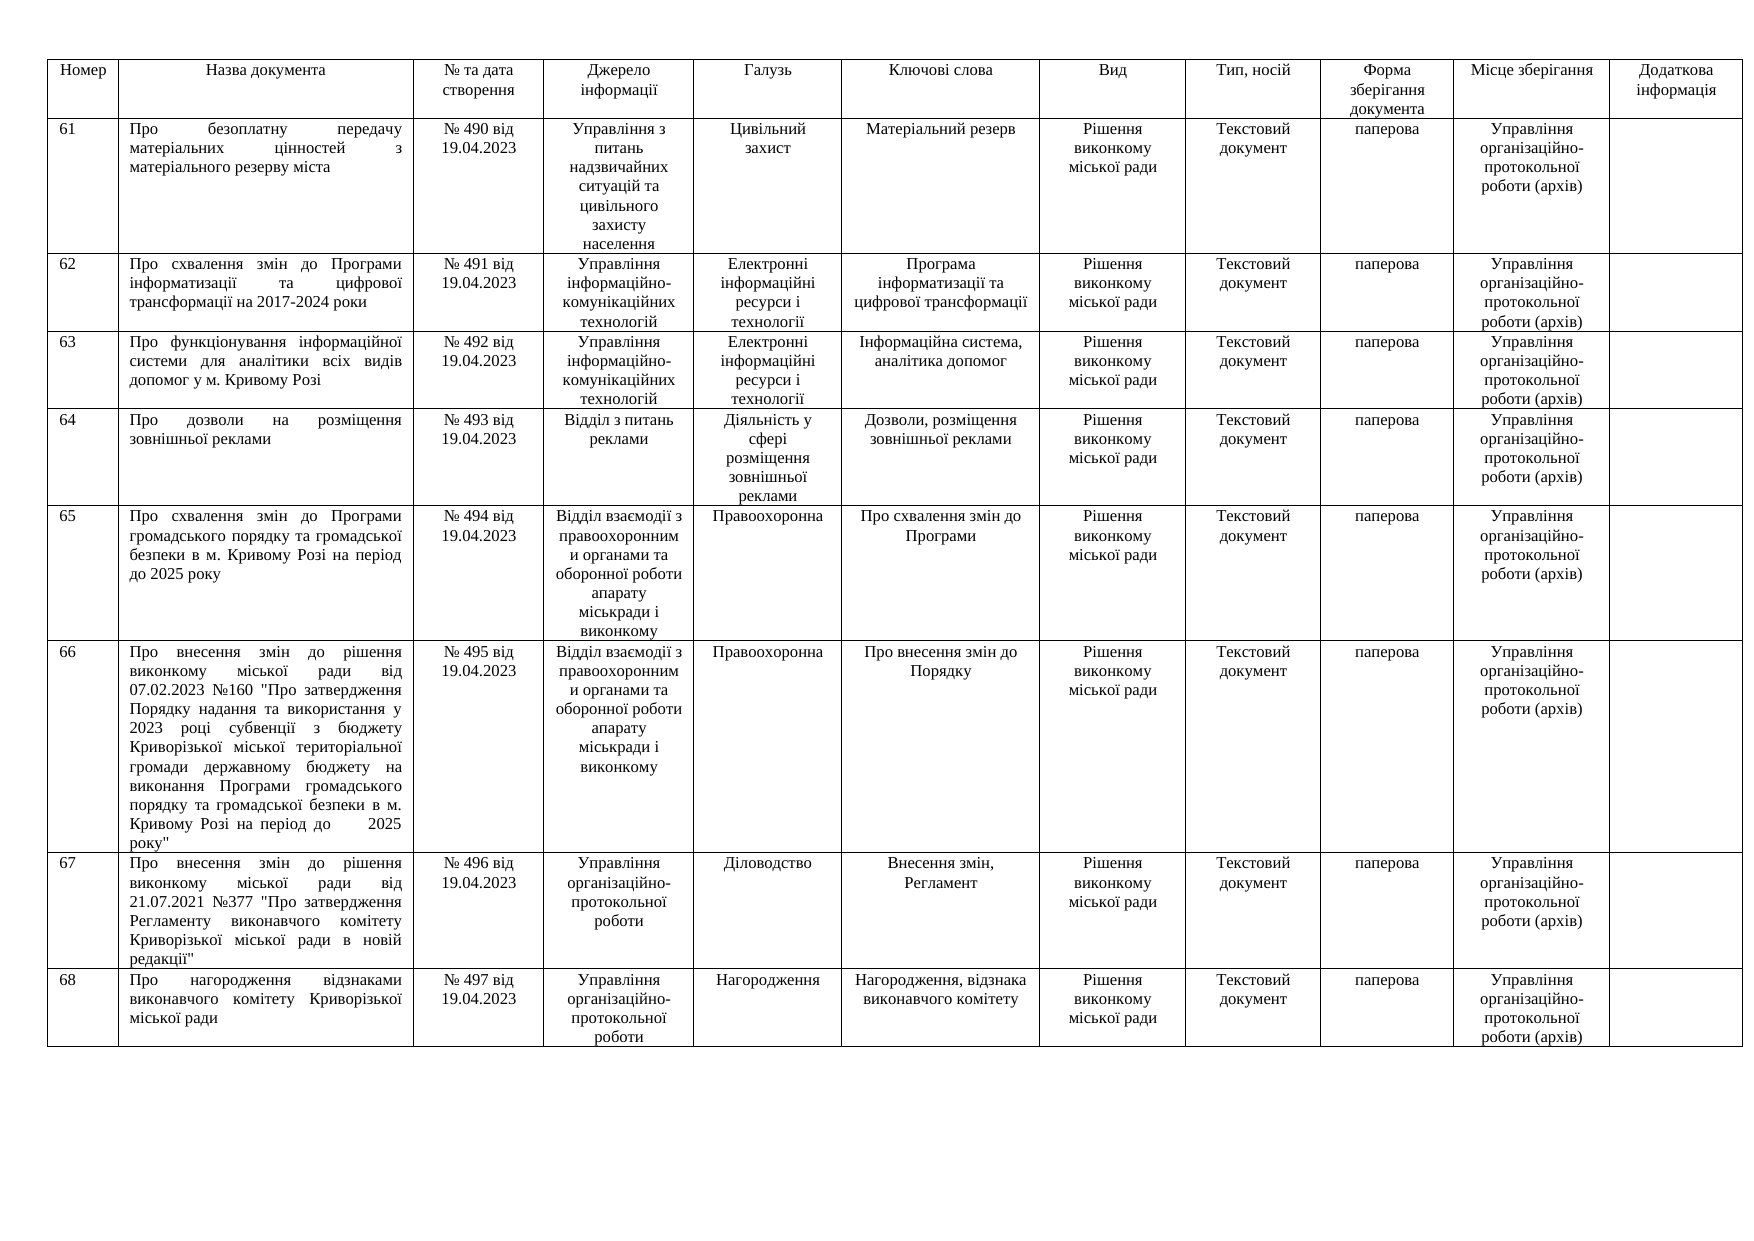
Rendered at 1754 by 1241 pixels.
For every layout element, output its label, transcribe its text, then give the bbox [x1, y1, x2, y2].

table_cell Управління організаційно-протокольної роботи (архів) [1454, 119, 1609, 253]
table_cell № 490 від 19.04.2023 [414, 119, 543, 253]
table_cell Про нагородження відзнаками виконавчого комітету Криворізької міської ради [119, 969, 413, 1046]
table_cell Про безоплатну передачу матеріальних цінностей з матеріального резерву міста [119, 119, 413, 253]
table_cell Цивільний захист [694, 119, 841, 253]
table_cell Діловодство [694, 853, 841, 968]
table_cell Управління організаційно-протокольної роботи [544, 853, 693, 968]
table_cell 64 [48, 409, 118, 505]
table_cell Рішення виконкому міської ради [1040, 969, 1185, 1046]
table_cell паперова [1321, 853, 1453, 968]
table_cell Внесення змін, Регламент [842, 853, 1039, 968]
table_cell Рішення виконкому міської ради [1040, 332, 1185, 408]
table_cell № 492 від 19.04.2023 [414, 332, 543, 408]
table_cell Текстовий документ [1186, 506, 1320, 640]
table_cell Про внесення змін до рішення виконкому міської ради від 21.07.2021 №377 "Про затвердження Регламенту виконавчого комітету Криворізької міської ради в новій редакції" [119, 853, 413, 968]
table_cell Управління організаційно-протокольної роботи (архів) [1454, 969, 1609, 1046]
table_cell Матеріальний резерв [842, 119, 1039, 253]
table_cell 63 [48, 332, 118, 408]
table_cell № 494 від 19.04.2023 [414, 506, 543, 640]
table_cell [1610, 332, 1742, 408]
table_cell Текстовий документ [1186, 332, 1320, 408]
table_header Назва документа [119, 60, 413, 118]
table_cell № 495 від 19.04.2023 [414, 641, 543, 852]
table_cell паперова [1321, 641, 1453, 852]
table_cell Рішення виконкому міської ради [1040, 409, 1185, 505]
table_cell Електронні інформаційні ресурси і технології [694, 332, 841, 408]
table_cell Відділ взаємодії з правоохоронними органами та оборонної роботи апарату міськради і виконкому [544, 641, 693, 852]
table_header Вид [1040, 60, 1185, 118]
table_cell 68 [48, 969, 118, 1046]
table_cell Рішення виконкому міської ради [1040, 254, 1185, 331]
table_cell Про функціонування інформаційної системи для аналітики всіх видів допомог у м. Кривому Розі [119, 332, 413, 408]
table_cell [1610, 254, 1742, 331]
table_header Галузь [694, 60, 841, 118]
table_cell 61 [48, 119, 118, 253]
table_cell Управління інформаційно-комунікаційних технологій [544, 332, 693, 408]
table_cell Управління інформаційно-комунікаційних технологій [544, 254, 693, 331]
table_cell Дозволи, розміщення зовнішньої реклами [842, 409, 1039, 505]
table_cell Діяльність у сфері розміщення зовнішньої реклами [694, 409, 841, 505]
table_cell 65 [48, 506, 118, 640]
table_header Джерело інформації [544, 60, 693, 118]
table_cell Про дозволи на розміщення зовнішньої реклами [119, 409, 413, 505]
table_cell № 497 від 19.04.2023 [414, 969, 543, 1046]
table_cell 66 [48, 641, 118, 852]
table_cell [1610, 409, 1742, 505]
table_header Номер [48, 60, 118, 118]
table_cell паперова [1321, 969, 1453, 1046]
table_cell Рішення виконкому міської ради [1040, 119, 1185, 253]
table_cell Управління організаційно-протокольної роботи (архів) [1454, 853, 1609, 968]
table_cell Відділ з питань реклами [544, 409, 693, 505]
table_cell Текстовий документ [1186, 119, 1320, 253]
table_cell [1610, 119, 1742, 253]
table_cell 67 [48, 853, 118, 968]
table_cell № 493 від 19.04.2023 [414, 409, 543, 505]
table_cell Програма інформатизації та цифрової трансформації [842, 254, 1039, 331]
table_cell № 491 від 19.04.2023 [414, 254, 543, 331]
table_cell Рішення виконкому міської ради [1040, 853, 1185, 968]
table_cell Управління організаційно-протокольної роботи (архів) [1454, 254, 1609, 331]
table_cell Текстовий документ [1186, 641, 1320, 852]
table_cell Про внесення змін до рішення виконкому міської ради від 07.02.2023 №160 "Про затвердження Порядку надання та використання у 2023 році субвенції з бюджету Криворізької міської територіальної громади державному бюджету на виконання Програми громадського порядку та громадської безпеки в м. Кривому Розі на період до 2025 року" [119, 641, 413, 852]
table_cell [1610, 506, 1742, 640]
table_header Тип, носій [1186, 60, 1320, 118]
table_cell [1610, 969, 1742, 1046]
table_cell паперова [1321, 119, 1453, 253]
table_cell паперова [1321, 254, 1453, 331]
table_cell [1610, 641, 1742, 852]
table_cell Інформаційна система, аналітика допомог [842, 332, 1039, 408]
table_cell Управління організаційно-протокольної роботи (архів) [1454, 409, 1609, 505]
table_cell Нагородження, відзнака виконавчого комітету [842, 969, 1039, 1046]
table_header Додаткова інформація [1610, 60, 1742, 118]
table_cell паперова [1321, 506, 1453, 640]
table_cell № 496 від 19.04.2023 [414, 853, 543, 968]
table_cell Електронні інформаційні ресурси і технології [694, 254, 841, 331]
table_cell Відділ взаємодії з правоохоронними органами та оборонної роботи апарату міськради і виконкому [544, 506, 693, 640]
table_cell Про схвалення змін до Програми інформатизації та цифрової трансформації на 2017-2024 роки [119, 254, 413, 331]
table_cell Текстовий документ [1186, 969, 1320, 1046]
table_cell 62 [48, 254, 118, 331]
table_cell Управління з питань надзвичайних ситуацій та цивільного захисту населення [544, 119, 693, 253]
table_cell паперова [1321, 332, 1453, 408]
table_cell Правоохоронна [694, 641, 841, 852]
table_cell Про внесення змін до Порядку [842, 641, 1039, 852]
table_header Місце зберігання [1454, 60, 1609, 118]
table_cell Текстовий документ [1186, 409, 1320, 505]
table_cell Управління організаційно-протокольної роботи [544, 969, 693, 1046]
table_cell Управління організаційно-протокольної роботи (архів) [1454, 641, 1609, 852]
table_cell Про схвалення змін до Програми громадського порядку та громадської безпеки в м. Кривому Розі на період до 2025 року [119, 506, 413, 640]
table_cell Управління організаційно-протокольної роботи (архів) [1454, 332, 1609, 408]
table_cell Управління організаційно-протокольної роботи (архів) [1454, 506, 1609, 640]
table_cell Рішення виконкому міської ради [1040, 641, 1185, 852]
table_header Ключові слова [842, 60, 1039, 118]
table_cell Про схвалення змін до Програми [842, 506, 1039, 640]
table_header № та дата створення [414, 60, 543, 118]
table_cell паперова [1321, 409, 1453, 505]
table_cell Текстовий документ [1186, 853, 1320, 968]
table_cell Рішення виконкому міської ради [1040, 506, 1185, 640]
table_cell Текстовий документ [1186, 254, 1320, 331]
table_cell [1610, 853, 1742, 968]
table_cell Правоохоронна [694, 506, 841, 640]
table_header Форма зберігання документа [1321, 60, 1453, 118]
table_cell Нагородження [694, 969, 841, 1046]
